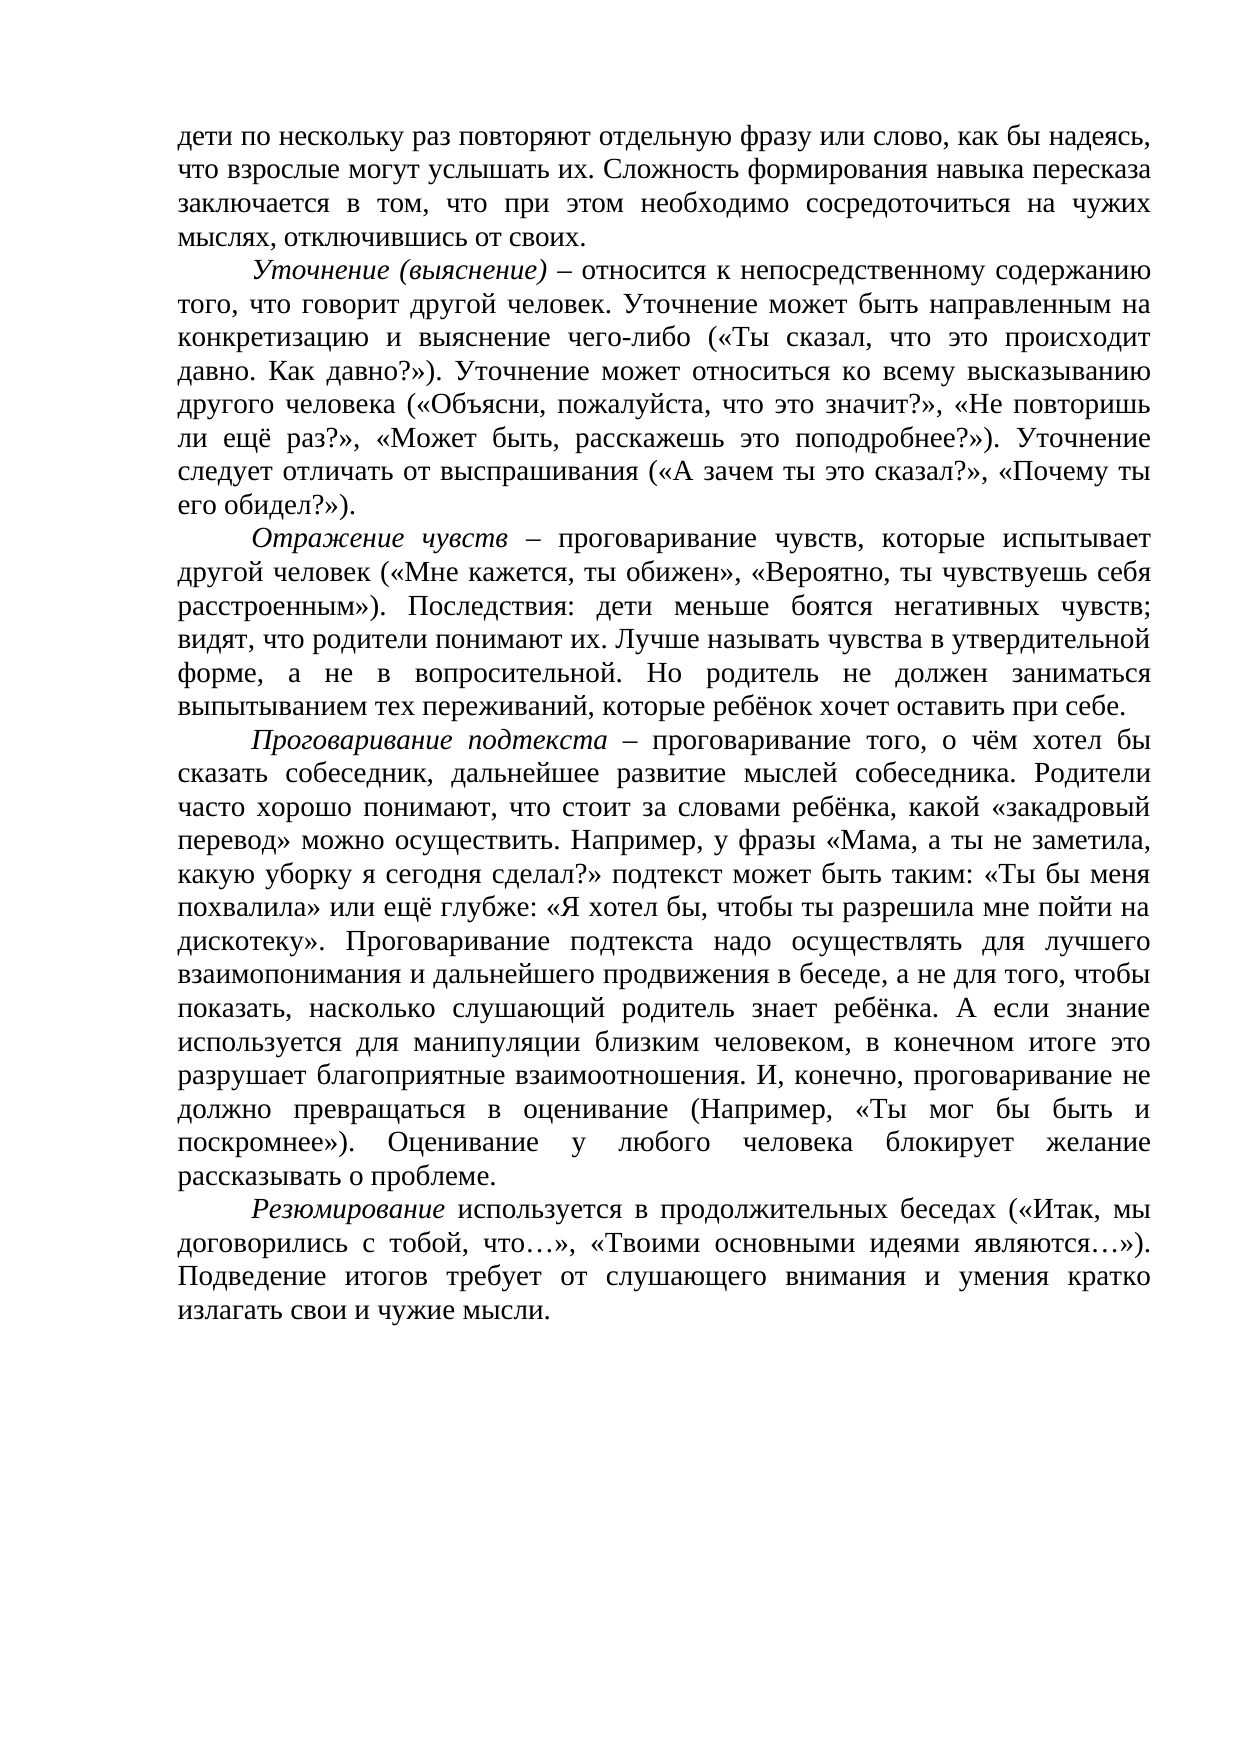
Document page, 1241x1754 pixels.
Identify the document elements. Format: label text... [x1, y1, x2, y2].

text Уточнение (выяснение) – относится к непосредственному содержанию того, что говорит другой человек. Уточнение может быть направленным на конкретизацию и выяснение чего-либо («Ты сказал, что это происходит давно. Как давно?»). Уточнение может относиться ко всему высказыванию другого человека («Объясни, пожалуйста, что это значит?», «Не повторишь ли ещё раз?», «Может быть, расскажешь это поподробнее?»). Уточнение следует отличать от выспрашивания («А зачем ты это сказал?», «Почему ты его обидел?»). [177, 252, 1152, 521]
text Резюмирование используется в продолжительных беседах («Итак, мы договорились с тобой, что…», «Твоими основными идеями являются…»). Подведение итогов требует от слушающего внимания и умения кратко излагать свои и чужие мысли. [177, 1191, 1152, 1326]
text Отражение чувств – проговаривание чувств, которые испытывает другой человек («Мне кажется, ты обижен», «Вероятно, ты чувствуешь себя расстроенным»). Последствия: дети меньше боятся негативных чувств; видят, что родители понимают их. Лучше называть чувства в утвердительной форме, а не в вопросительной. Но родитель не должен заниматься выпытыванием тех переживаний, которые ребёнок хочет оставить при себе. [177, 521, 1152, 722]
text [177, 118, 1152, 252]
text Проговаривание подтекста – проговаривание того, о чём хотел бы сказать собеседник, дальнейшее развитие мыслей собеседника. Родители часто хорошо понимают, что стоит за словами ребёнка, какой «закадровый перевод» можно осуществить. Например, у фразы «Мама, а ты не заметила, какую уборку я сегодня сделал?» подтекст может быть таким: «Ты бы меня похвалила» или ещё глубже: «Я хотел бы, чтобы ты разрешила мне пойти на дискотеку». Проговаривание подтекста надо осуществлять для лучшего взаимопонимания и дальнейшего продвижения в беседе, а не для того, чтобы показать, насколько слушающий родитель знает ребёнка. А если знание используется для манипуляции близким человеком, в конечном итоге это разрушает благоприятные взаимоотношения. И, конечно, проговаривание не должно превращаться в оценивание (Например, «Ты мог бы быть и поскромнее»). Оценивание у любого человека блокирует желание рассказывать о проблеме. [177, 722, 1152, 1191]
